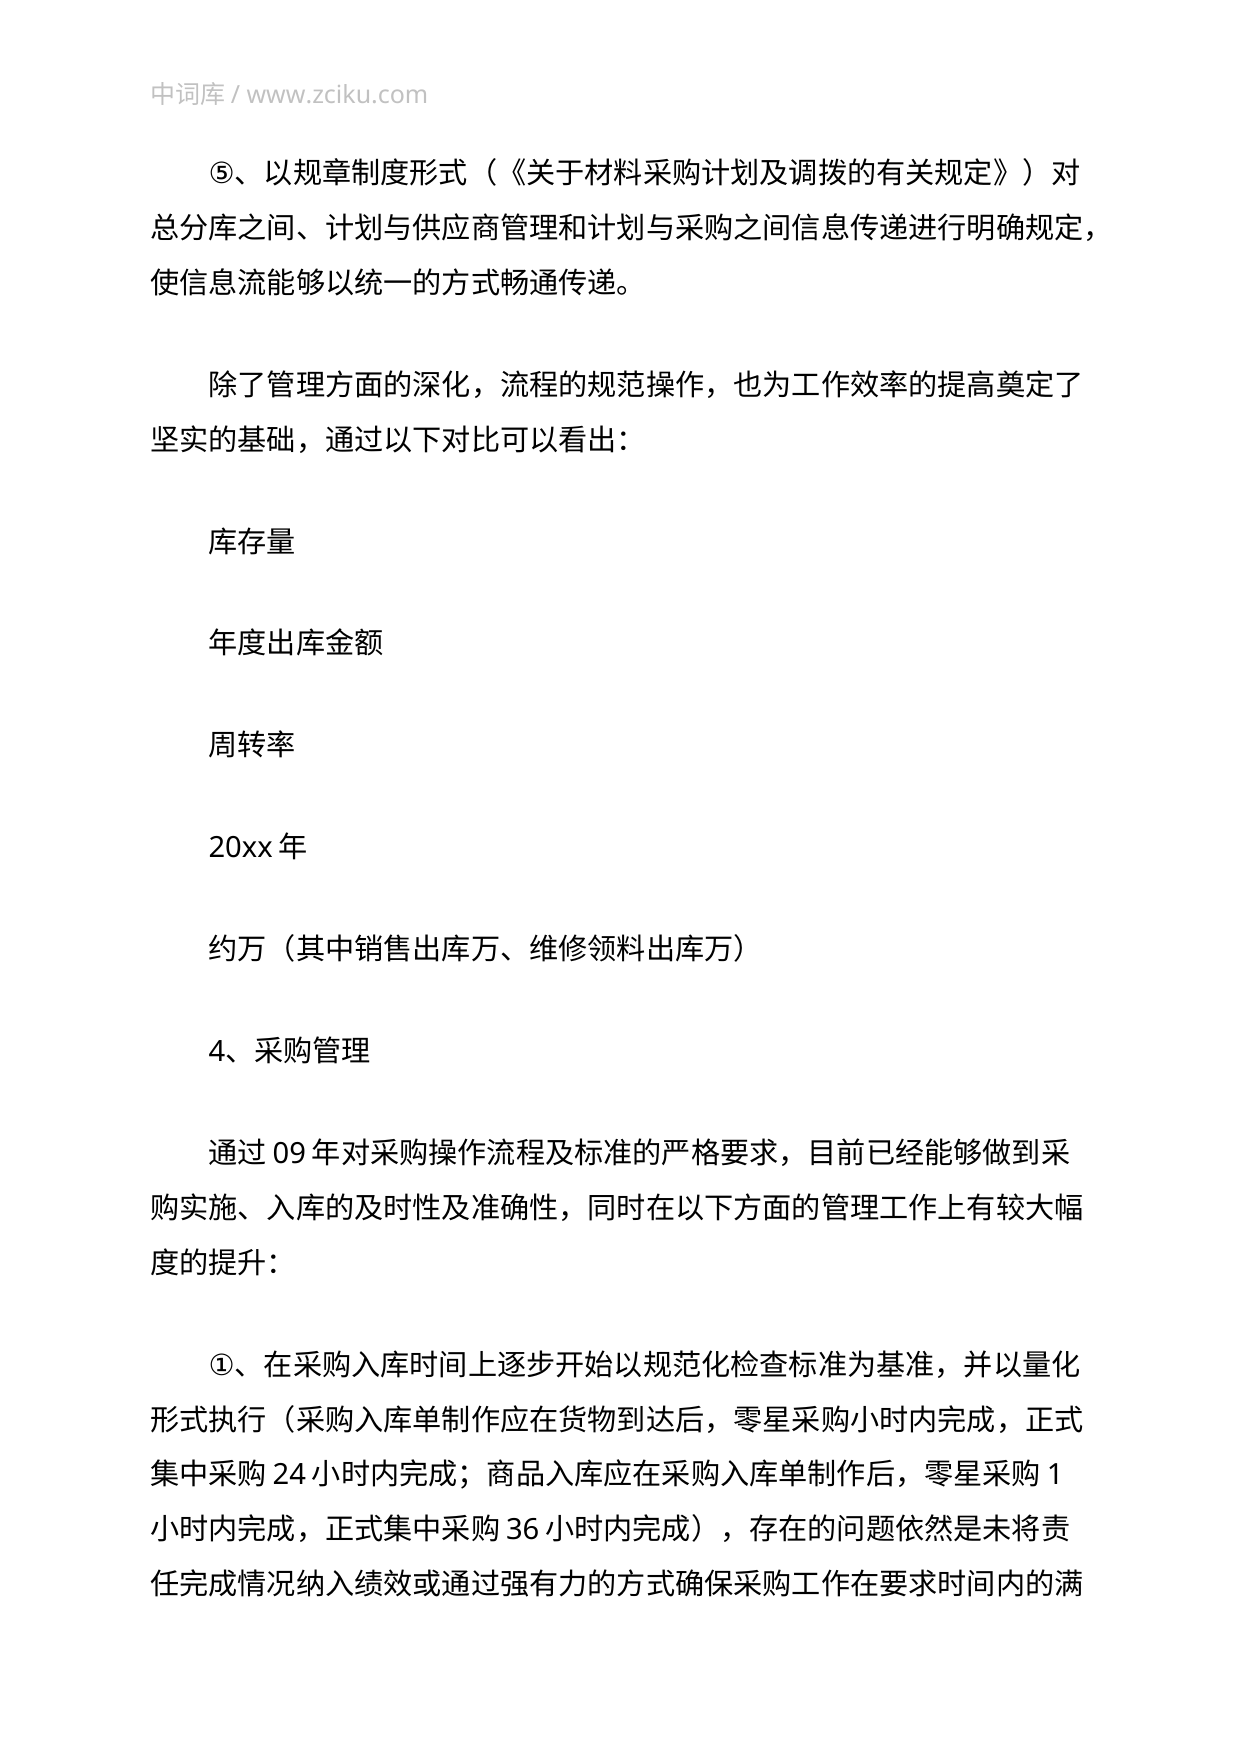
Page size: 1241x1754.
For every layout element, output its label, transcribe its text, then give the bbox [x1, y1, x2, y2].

text 库存量 [150, 518, 1090, 561]
text 4、采购管理 [150, 1027, 1090, 1070]
text 除了管理方面的深化，流程的规范操作，也为工作效率的提高奠定了坚实的基础，通过以下对比可以看出： [150, 362, 1090, 459]
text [150, 1341, 1090, 1603]
text 周转率 [150, 722, 1090, 764]
text ⑤、以规章制度形式（《关于材料采购计划及调拨的有关规定》）对总分库之间、计划与供应商管理和计划与采购之间信息传递进行明确规定，使信息流能够以统一的方式畅通传递。 [150, 150, 1090, 302]
text 20xx年 [150, 824, 1090, 866]
text 通过09年对采购操作流程及标准的严格要求，目前已经能够做到采购实施、入库的及时性及准确性，同时在以下方面的管理工作上有较大幅度的提升： [150, 1129, 1090, 1282]
text 年度出库金额 [150, 620, 1090, 662]
text 约万（其中销售出库万、维修领料出库万） [150, 926, 1090, 968]
